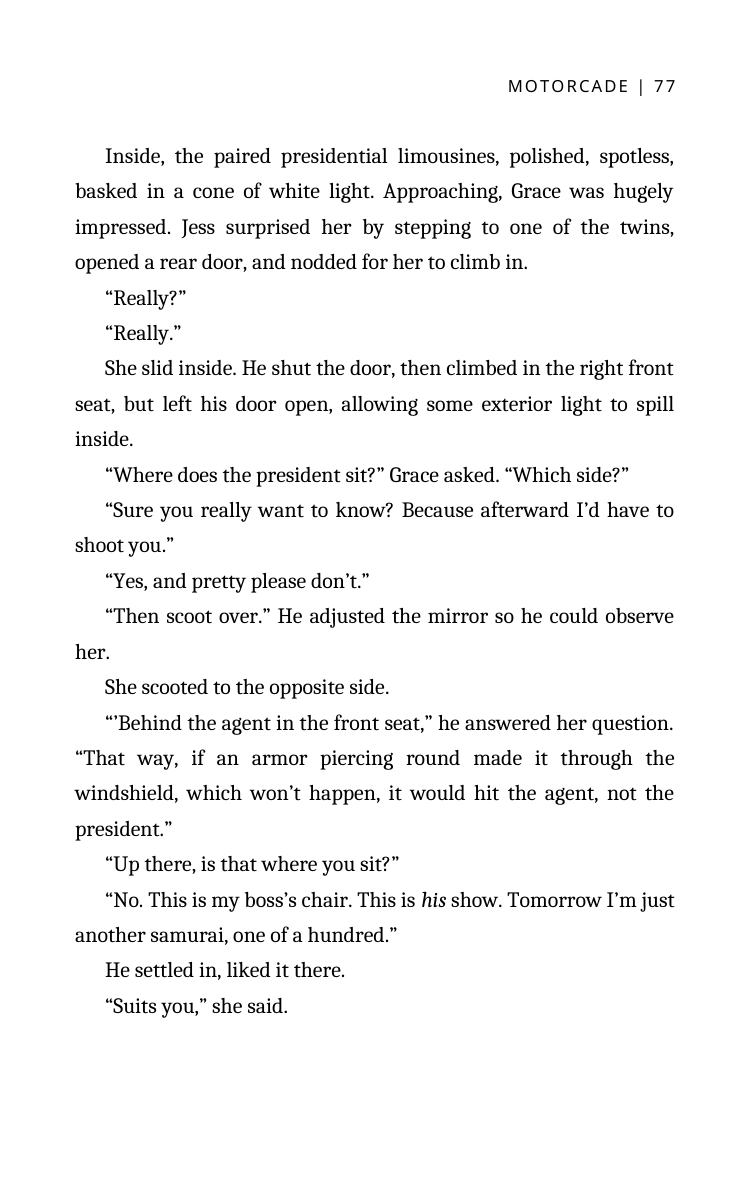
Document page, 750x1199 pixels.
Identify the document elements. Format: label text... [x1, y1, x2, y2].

text “Suits you,” she said. [75, 985, 675, 1020]
text “’Behind the agent in the front seat,” he answered her question. “That way, if an armor piercing round made it through the windshield, which won’t happen, it would hit the agent, not the president.” [75, 702, 675, 843]
text “Up there, is that where you sit?” [75, 843, 675, 879]
text “Yes, and pretty please don’t.” [75, 560, 675, 595]
text “Sure you really want to know? Because afterward I’d have to shoot you.” [75, 489, 675, 560]
text He settled in, liked it there. [75, 949, 675, 985]
text “Where does the president sit?” Grace asked. “Which side?” [75, 454, 675, 489]
text “Really.” [75, 312, 675, 347]
text She scooted to the opposite side. [75, 666, 675, 702]
text She slid inside. He shut the door, then climbed in the right front seat, but left his door open, allowing some exterior light to spill inside. [75, 347, 675, 454]
text “Really?” [75, 277, 675, 312]
text Inside, the paired presidential limousines, polished, spotless, basked in a cone of white light. Approaching, Grace was hugely impressed. Jess surprised her by stepping to one of the twins, opened a rear door, and nodded for her to climb in. [75, 135, 675, 277]
text “No. This is my boss’s chair. This is his show. Tomorrow I’m just another samurai, one of a hundred.” [75, 879, 675, 949]
text “Then scoot over.” He adjusted the mirror so he could observe her. [75, 595, 675, 666]
